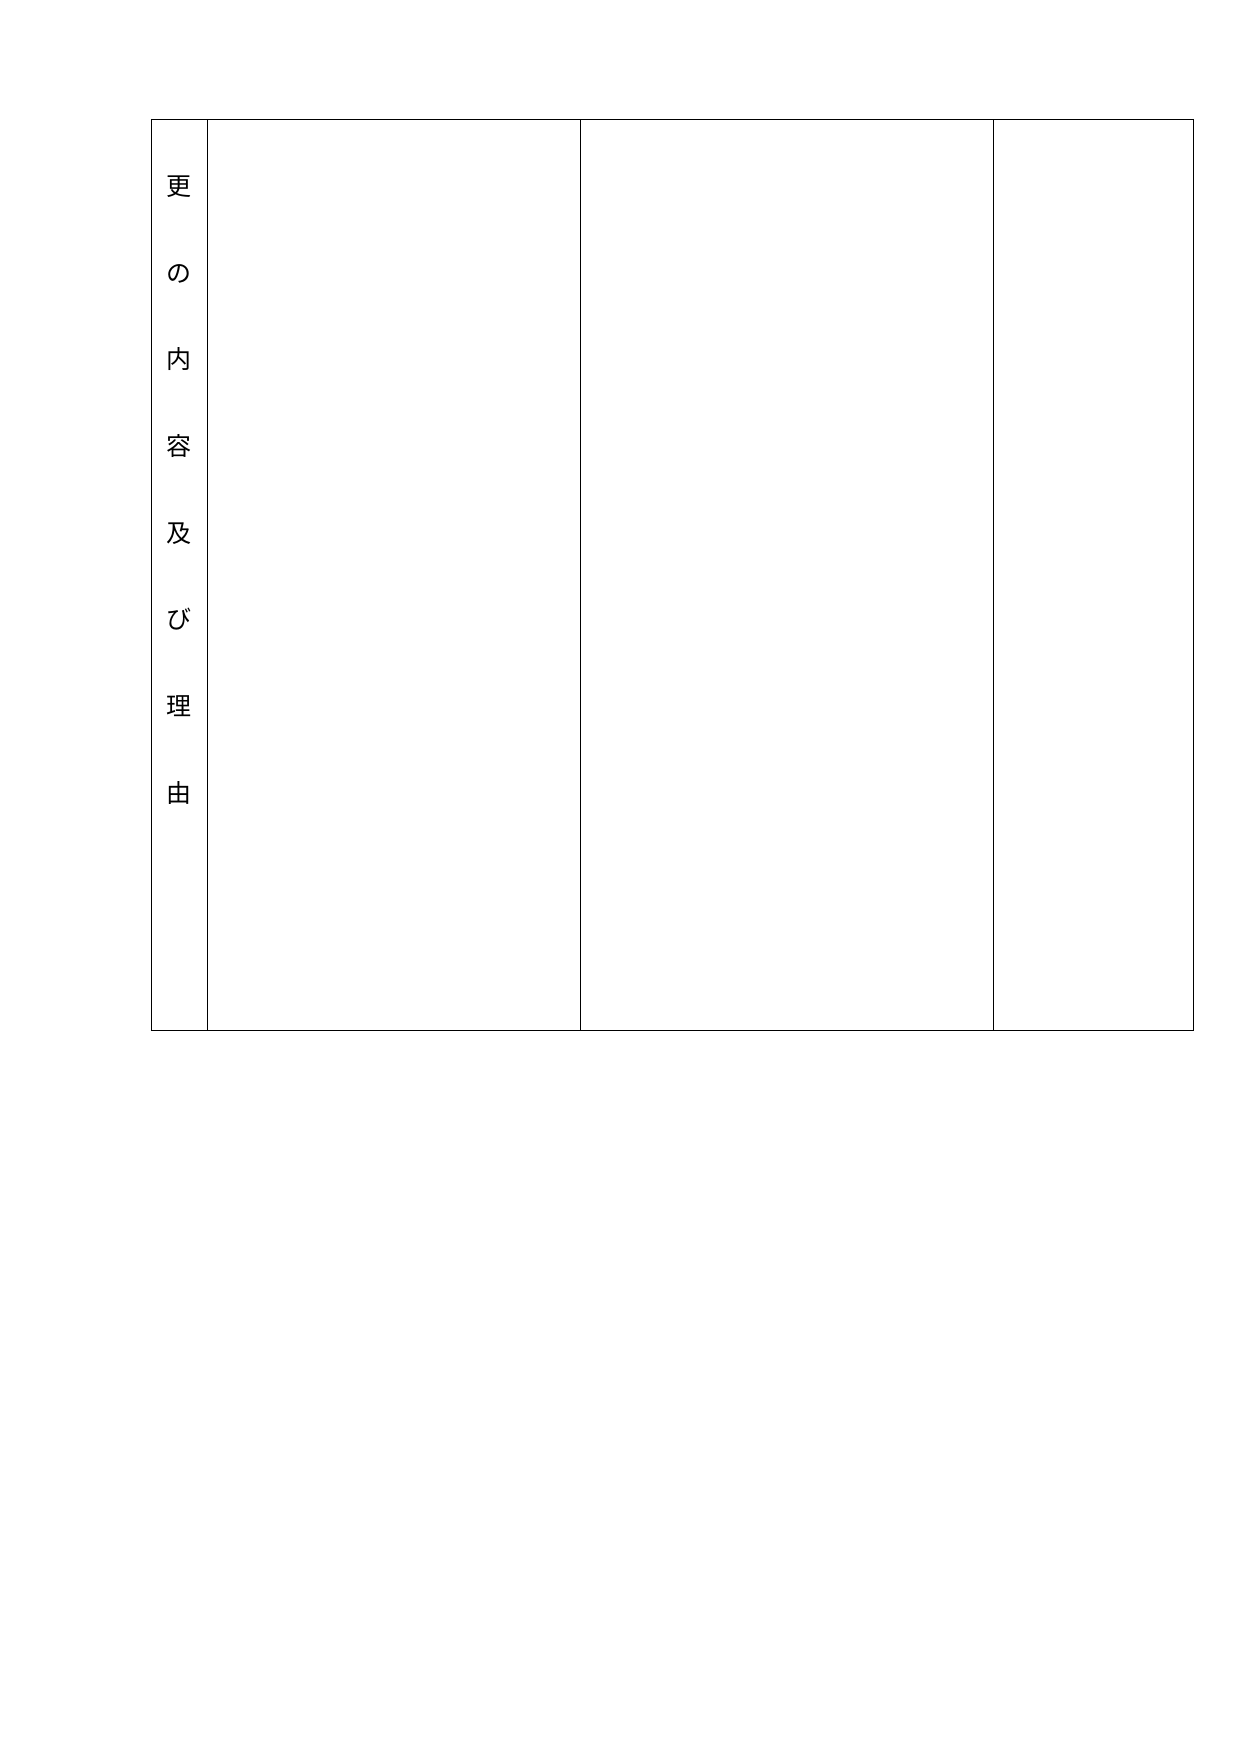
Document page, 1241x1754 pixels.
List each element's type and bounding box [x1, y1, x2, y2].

table_cell [208, 120, 580, 1030]
table_cell [994, 120, 1193, 1030]
table_cell [581, 120, 993, 1030]
